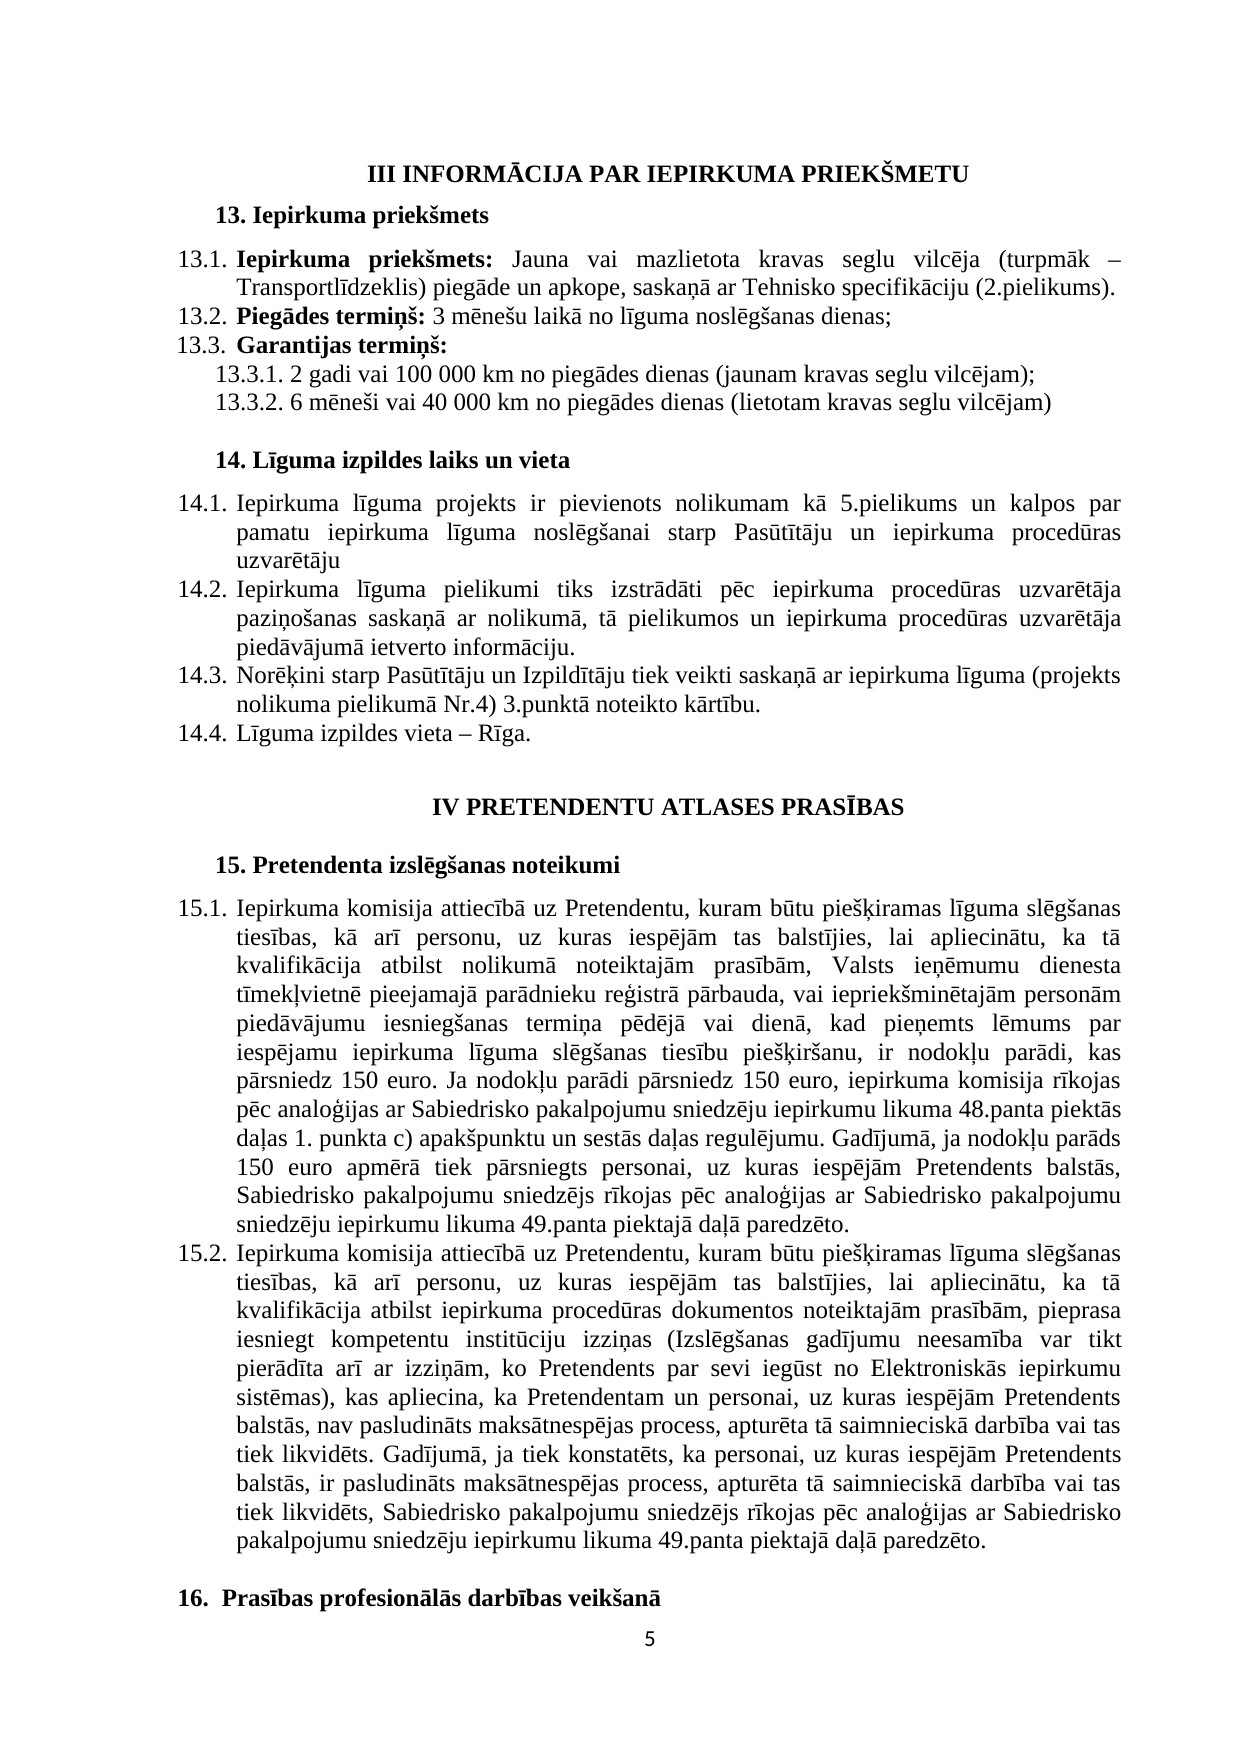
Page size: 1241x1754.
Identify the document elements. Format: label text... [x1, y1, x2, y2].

list Līguma izpildes laiks un vieta [215, 445, 1122, 474]
text IV PRETENDENTU ATLASES PRASĪBAS [215, 792, 1122, 821]
list Iepirkuma priekšmets [215, 201, 1122, 229]
list Pretendenta izslēgšanas noteikumi [215, 850, 1122, 878]
list Iepirkuma līguma projekts ir pievienots nolikumam kā 5.pielikums un kalpos par pamatu iepirkuma līguma noslēgšanai starp Pasūtītāju un iepirkuma procedūras uzvarētāju [177, 488, 1122, 574]
list Iepirkuma līguma pielikumi tiks izstrādāti pēc iepirkuma procedūras uzvarētāja paziņošanas saskaņā ar nolikumā, tā pielikumos un iepirkuma procedūras uzvarētāja piedāvājumā ietverto informāciju. [177, 574, 1122, 661]
list Iepirkuma priekšmets: Jauna vai mazlietota kravas seglu vilcēja (turpmāk – Transportlīdzeklis) piegāde un apkope, saskaņā ar Tehnisko specifikāciju (2.pielikums). [177, 244, 1122, 301]
list Iepirkuma komisija attiecībā uz Pretendentu, kuram būtu piešķiramas līguma slēgšanas tiesības, kā arī personu, uz kuras iespējām tas balstījies, lai apliecinātu, ka tā kvalifikācija atbilst nolikumā noteiktajām prasībām, Valsts ieņēmumu dienesta tīmekļvietnē pieejamajā parādnieku reģistrā pārbauda, vai iepriekšminētajām personām piedāvājumu iesniegšanas termiņa pēdējā vai dienā, kad pieņemts lēmums par iespējamu iepirkuma līguma slēgšanas tiesību piešķiršanu, ir nodokļu parādi, kas pārsniedz 150 euro. Ja nodokļu parādi pārsniedz 150 euro, iepirkuma komisija rīkojas pēc analoģijas ar Sabiedrisko pakalpojumu sniedzēju iepirkumu likuma 48.panta piektās daļas 1. punkta c) apakšpunktu un sestās daļas regulējumu. Gadījumā, ja nodokļu parāds 150 euro apmērā tiek pārsniegts personai, uz kuras iespējām Pretendents balstās, Sabiedrisko pakalpojumu sniedzējs rīkojas pēc analoģijas ar Sabiedrisko pakalpojumu sniedzēju iepirkumu likuma 49.panta piektajā daļā paredzēto. [177, 893, 1122, 1238]
list Piegādes termiņš: 3 mēnešu laikā no līguma noslēgšanas dienas; [177, 301, 1122, 330]
list Iepirkuma komisija attiecībā uz Pretendentu, kuram būtu piešķiramas līguma slēgšanas tiesības, kā arī personu, uz kuras iespējām tas balstījies, lai apliecinātu, ka tā kvalifikācija atbilst iepirkuma procedūras dokumentos noteiktajām prasībām, pieprasa iesniegt kompetentu institūciju izziņas (Izslēgšanas gadījumu neesamība var tikt pierādīta arī ar izziņām, ko Pretendents par sevi iegūst no Elektroniskās iepirkumu sistēmas), kas apliecina, ka Pretendentam un personai, uz kuras iespējām Pretendents balstās, nav pasludināts maksātnespējas process, apturēta tā saimnieciskā darbība vai tas tiek likvidēts. Gadījumā, ja tiek konstatēts, ka personai, uz kuras iespējām Pretendents balstās, ir pasludināts maksātnespējas process, apturēta tā saimnieciskā darbība vai tas tiek likvidēts, Sabiedrisko pakalpojumu sniedzējs rīkojas pēc analoģijas ar Sabiedrisko pakalpojumu sniedzēju iepirkumu likuma 49.panta piektajā daļā paredzēto. [177, 1238, 1122, 1554]
list 6 mēneši vai 40 000 km no piegādes dienas (lietotam kravas seglu vilcējam) [215, 387, 1122, 416]
text III INFORMĀCIJA PAR IEPIRKUMA PRIEKŠMETU [214, 159, 1122, 188]
list Garantijas termiņš: [176, 330, 1122, 359]
list Norēķini starp Pasūtītāju un Izpildītāju tiek veikti saskaņā ar iepirkuma līguma (projekts nolikuma pielikumā Nr.4) 3.punktā noteikto kārtību. [177, 661, 1122, 718]
list 2 gadi vai 100 000 km no piegādes dienas (jaunam kravas seglu vilcējam); [215, 359, 1122, 387]
list Prasības profesionālās darbības veikšanā [177, 1583, 1122, 1612]
list Līguma izpildes vieta – Rīga. [177, 718, 1122, 747]
